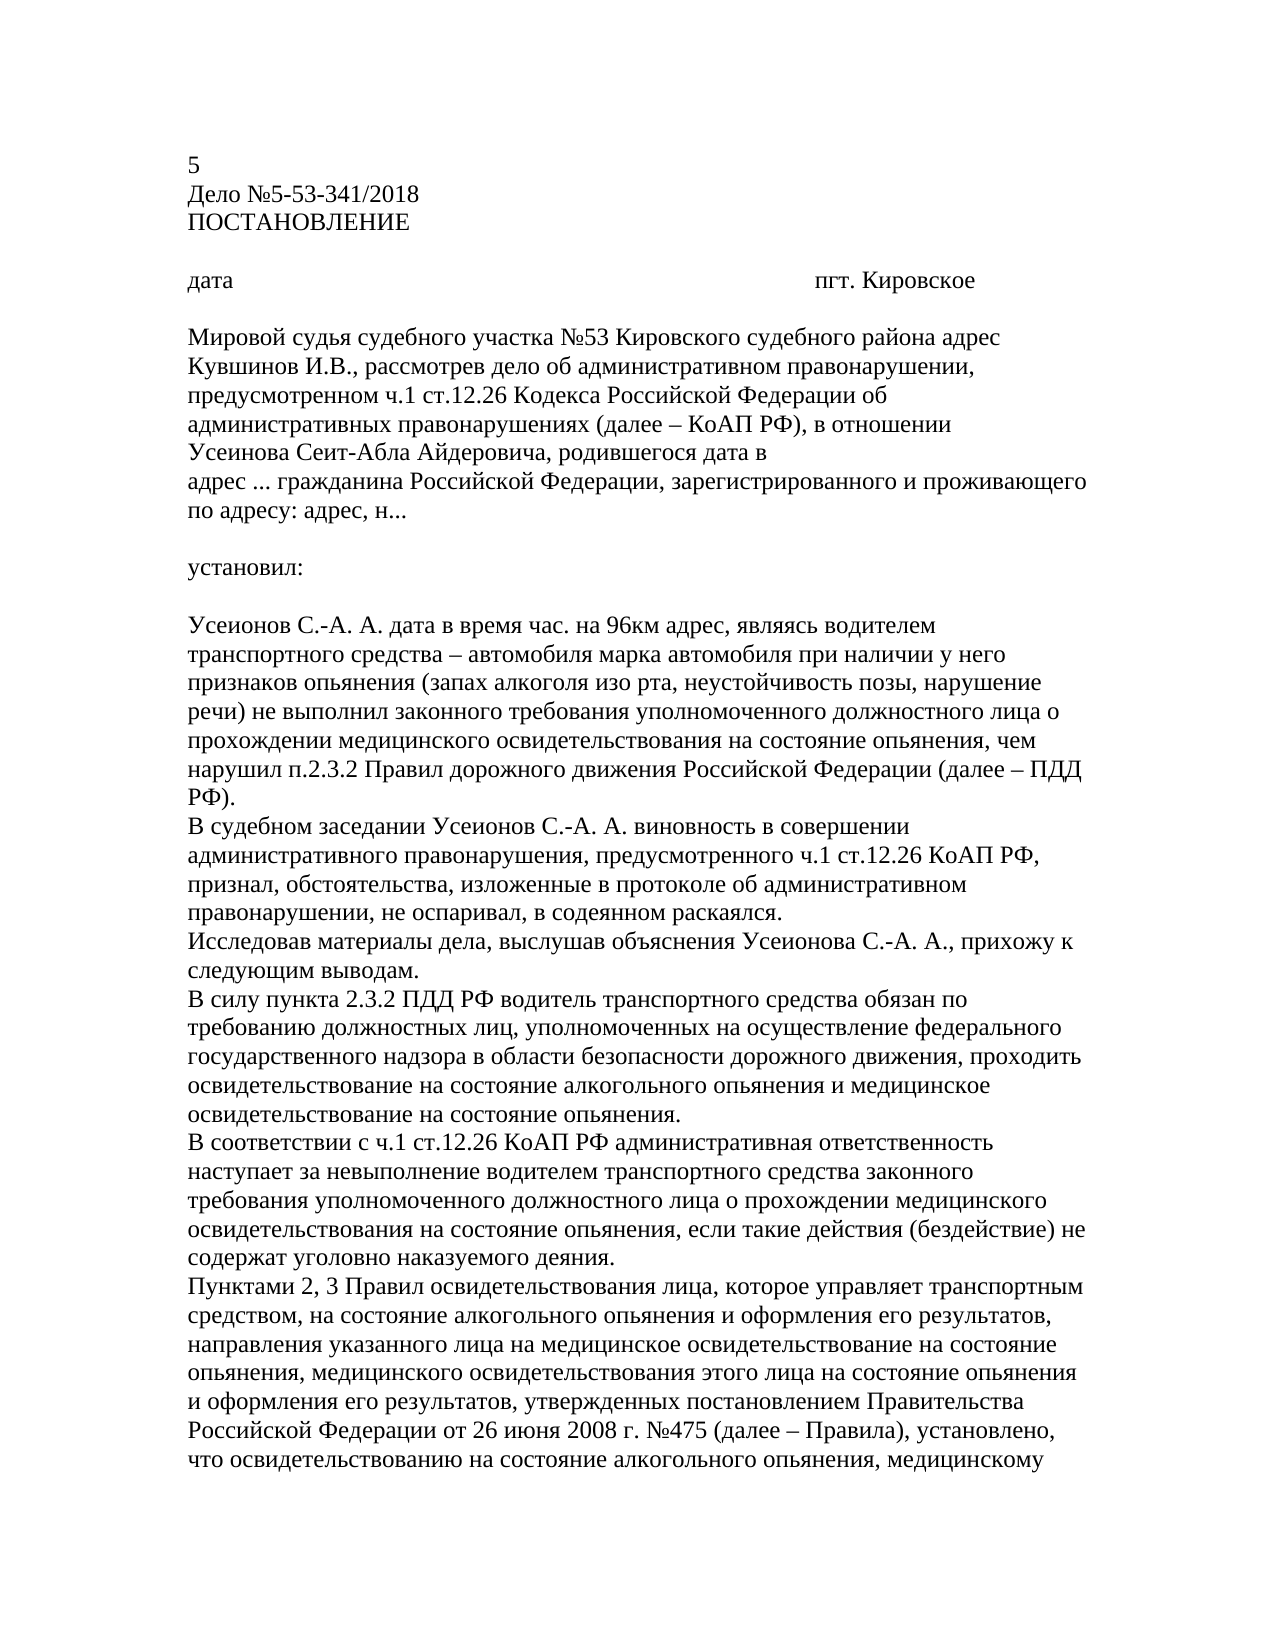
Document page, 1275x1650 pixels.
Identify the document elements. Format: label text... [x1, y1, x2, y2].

text Усеинова Сеит-Абла Айдеровича, родившегося дата в [187, 437, 1087, 466]
text 5 [187, 150, 1087, 179]
text ПОСТАНОВЛЕНИЕ [187, 207, 1087, 236]
text В соответствии с ч.1 ст.12.26 КоАП РФ административная ответственность наступает за невыполнение водителем транспортного средства законного требования уполномоченного должностного лица о прохождении медицинского освидетельствования на состояние опьянения, если такие действия (бездействие) не содержат уголовно наказуемого деяния. [187, 1127, 1087, 1271]
text В силу пункта 2.3.2 ПДД РФ водитель транспортного средства обязан по требованию должностных лиц, уполномоченных на осуществление федерального государственного надзора в области безопасности дорожного движения, проходить освидетельствование на состояние алкогольного опьянения и медицинское освидетельствование на состояние опьянения. [187, 984, 1087, 1127]
text Исследовав материалы дела, выслушав объяснения Усеионова С.-А. А., прихожу к следующим выводам. [187, 926, 1087, 984]
text Мировой судья судебного участка №53 Кировского судебного района адрес Кувшинов И.В., рассмотрев дело об административном правонарушении, предусмотренном ч.1 ст.12.26 Кодекса Российской Федерации об административных правонарушениях (далее – КоАП РФ), в отношении [187, 322, 1087, 437]
text установил: [187, 552, 1087, 581]
text адрес ... гражданина Российской Федерации, зарегистрированного и проживающего по адресу: адрес, н... [187, 466, 1087, 524]
text В судебном заседании Усеионов С.-А. А. виновность в совершении административного правонарушения, предусмотренного ч.1 ст.12.26 КоАП РФ, признал, обстоятельства, изложенные в протоколе об административном правонарушении, не оспаривал, в содеянном раскаялся. [187, 811, 1087, 926]
text Дело №5-53-341/2018 [187, 179, 1087, 207]
text дата пгт. Кировское [187, 265, 1087, 294]
text Усеионов С.-А. А. дата в время час. на 96км адрес, являясь водителем транспортного средства – автомобиля марка автомобиля при наличии у него признаков опьянения (запах алкоголя изо рта, неустойчивость позы, нарушение речи) не выполнил законного требования уполномоченного должностного лица о прохождении медицинского освидетельствования на состояние опьянения, чем нарушил п.2.3.2 Правил дорожного движения Российской Федерации (далее – ПДД РФ). [187, 610, 1087, 811]
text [187, 1271, 1087, 1472]
